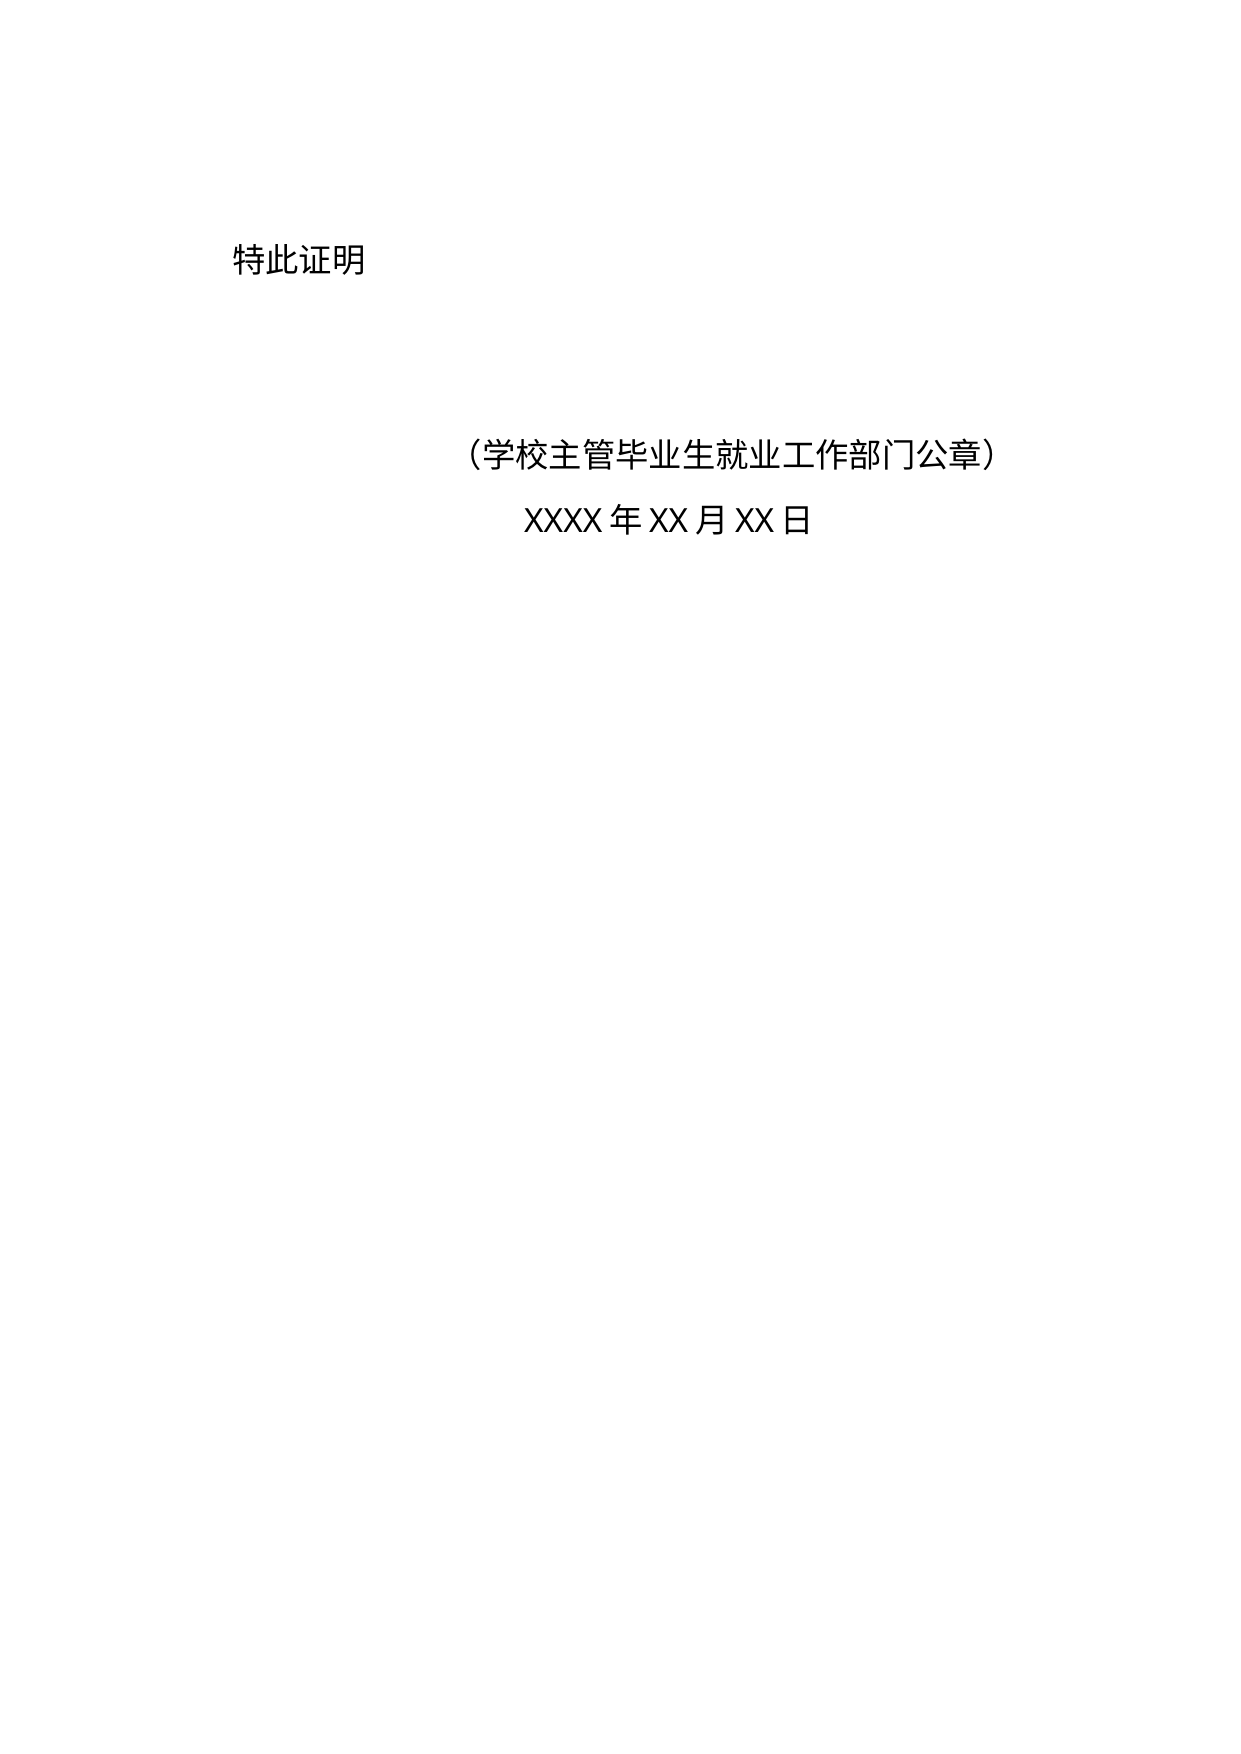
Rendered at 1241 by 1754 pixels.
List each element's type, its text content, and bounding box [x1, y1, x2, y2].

text 特此证明 [165, 226, 1075, 291]
text XXXX年XX月XX日 [165, 486, 1016, 551]
text （学校主管毕业生就业工作部门公章） [165, 421, 1075, 486]
